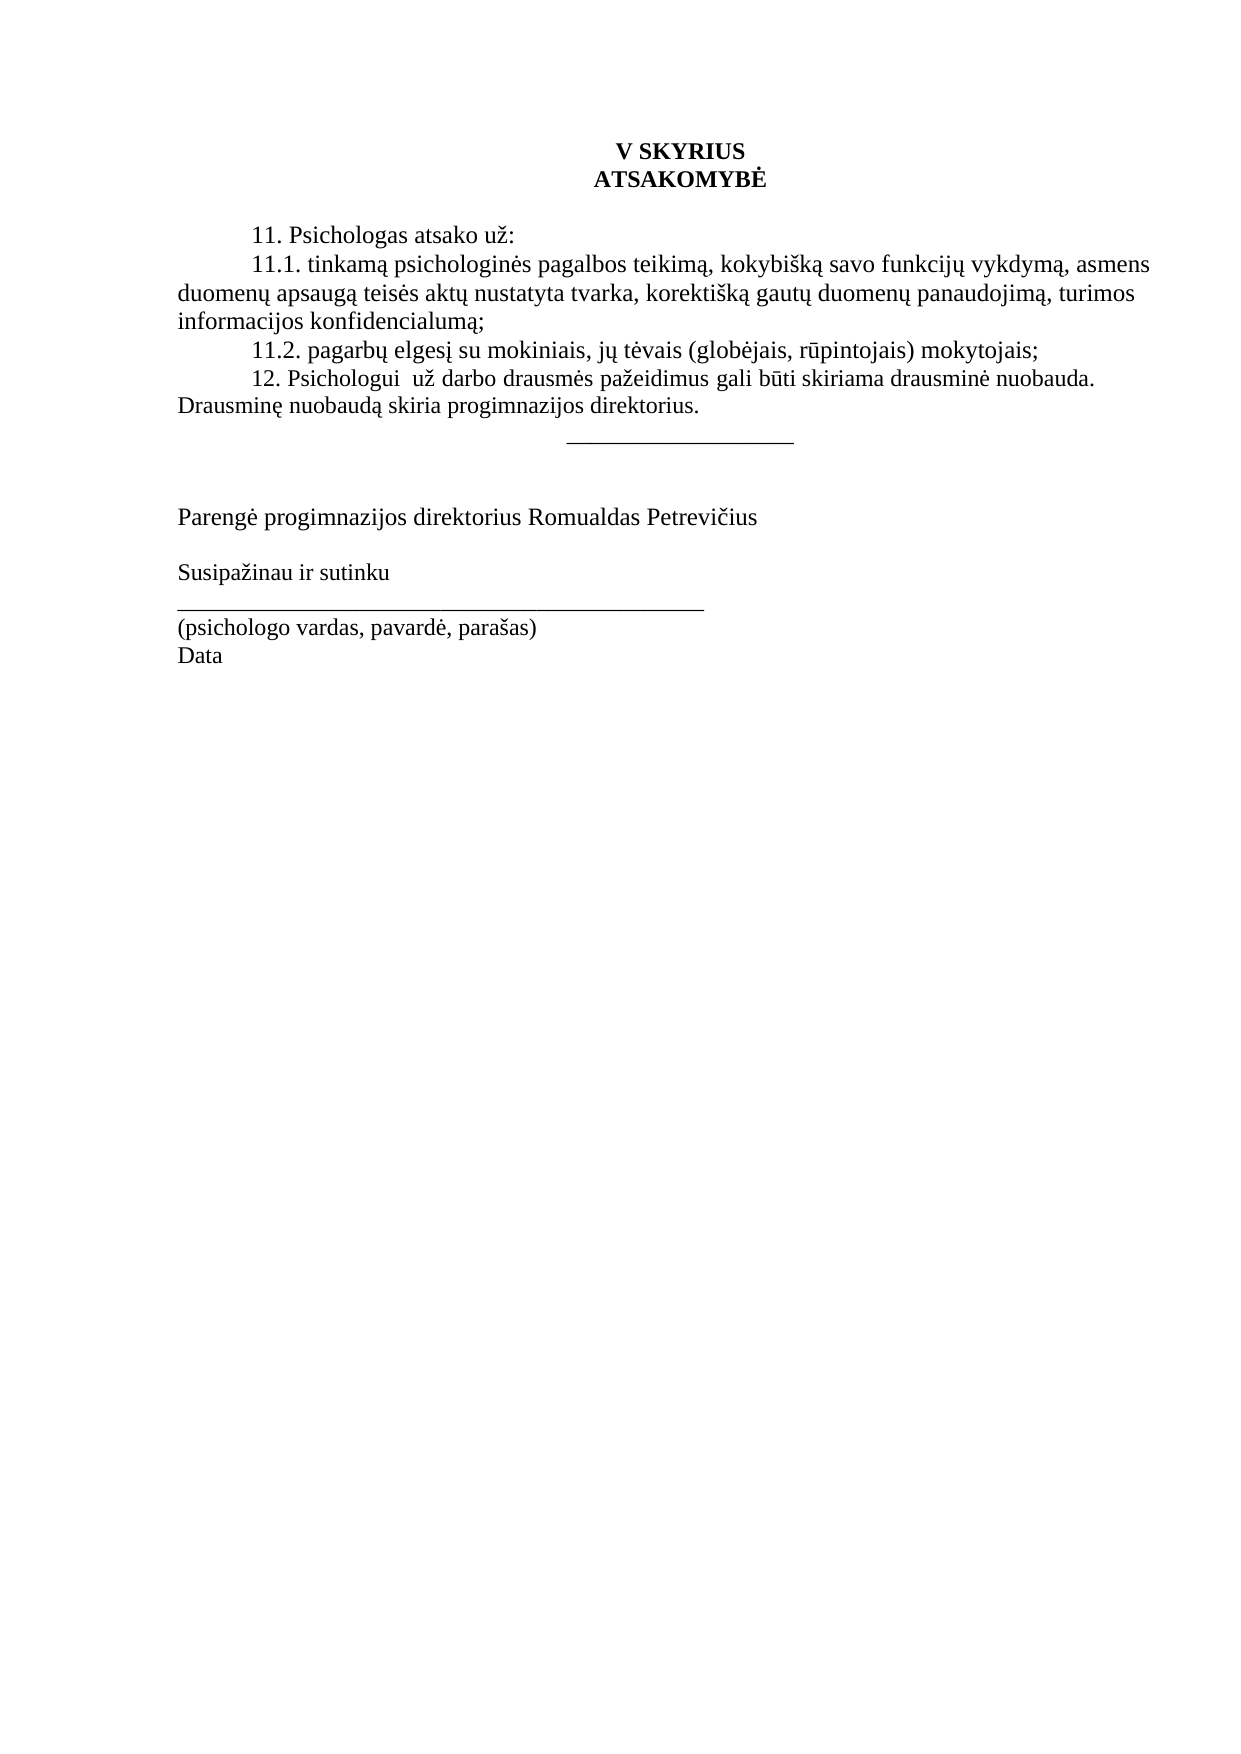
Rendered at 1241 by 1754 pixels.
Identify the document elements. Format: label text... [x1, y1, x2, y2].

text 11.2. pagarbų elgesį su mokiniais, jų tėvais (globėjais, rūpintojais) mokytojais; [177, 335, 1181, 364]
text ATSAKOMYBĖ [177, 165, 1183, 192]
text Parengė progimnazijos direktorius Romualdas Petrevičius [177, 502, 1181, 531]
text (psichologo vardas, pavardė, parašas) [177, 613, 1181, 641]
text ____________________________________________ [177, 586, 1181, 613]
text 12. Psichologui už darbo drausmės pažeidimus gali būti skiriama drausminė nuobauda. Drausminę nuobaudą skiria progimnazijos direktorius. [177, 364, 1183, 419]
text Susipažinau ir sutinku [177, 558, 1181, 586]
text 11.1. tinkamą psichologinės pagalbos teikimą, kokybišką savo funkcijų vykdymą, asmens duomenų apsaugą teisės aktų nustatyta tvarka, korektišką gautų duomenų panaudojimą, turimos informacijos konfidencialumą; [177, 249, 1181, 335]
text ___________________ [177, 419, 1183, 447]
text 11. Psichologas atsako už: [177, 220, 1181, 249]
text V SKYRIUS [177, 137, 1183, 165]
text Data [177, 641, 1181, 669]
